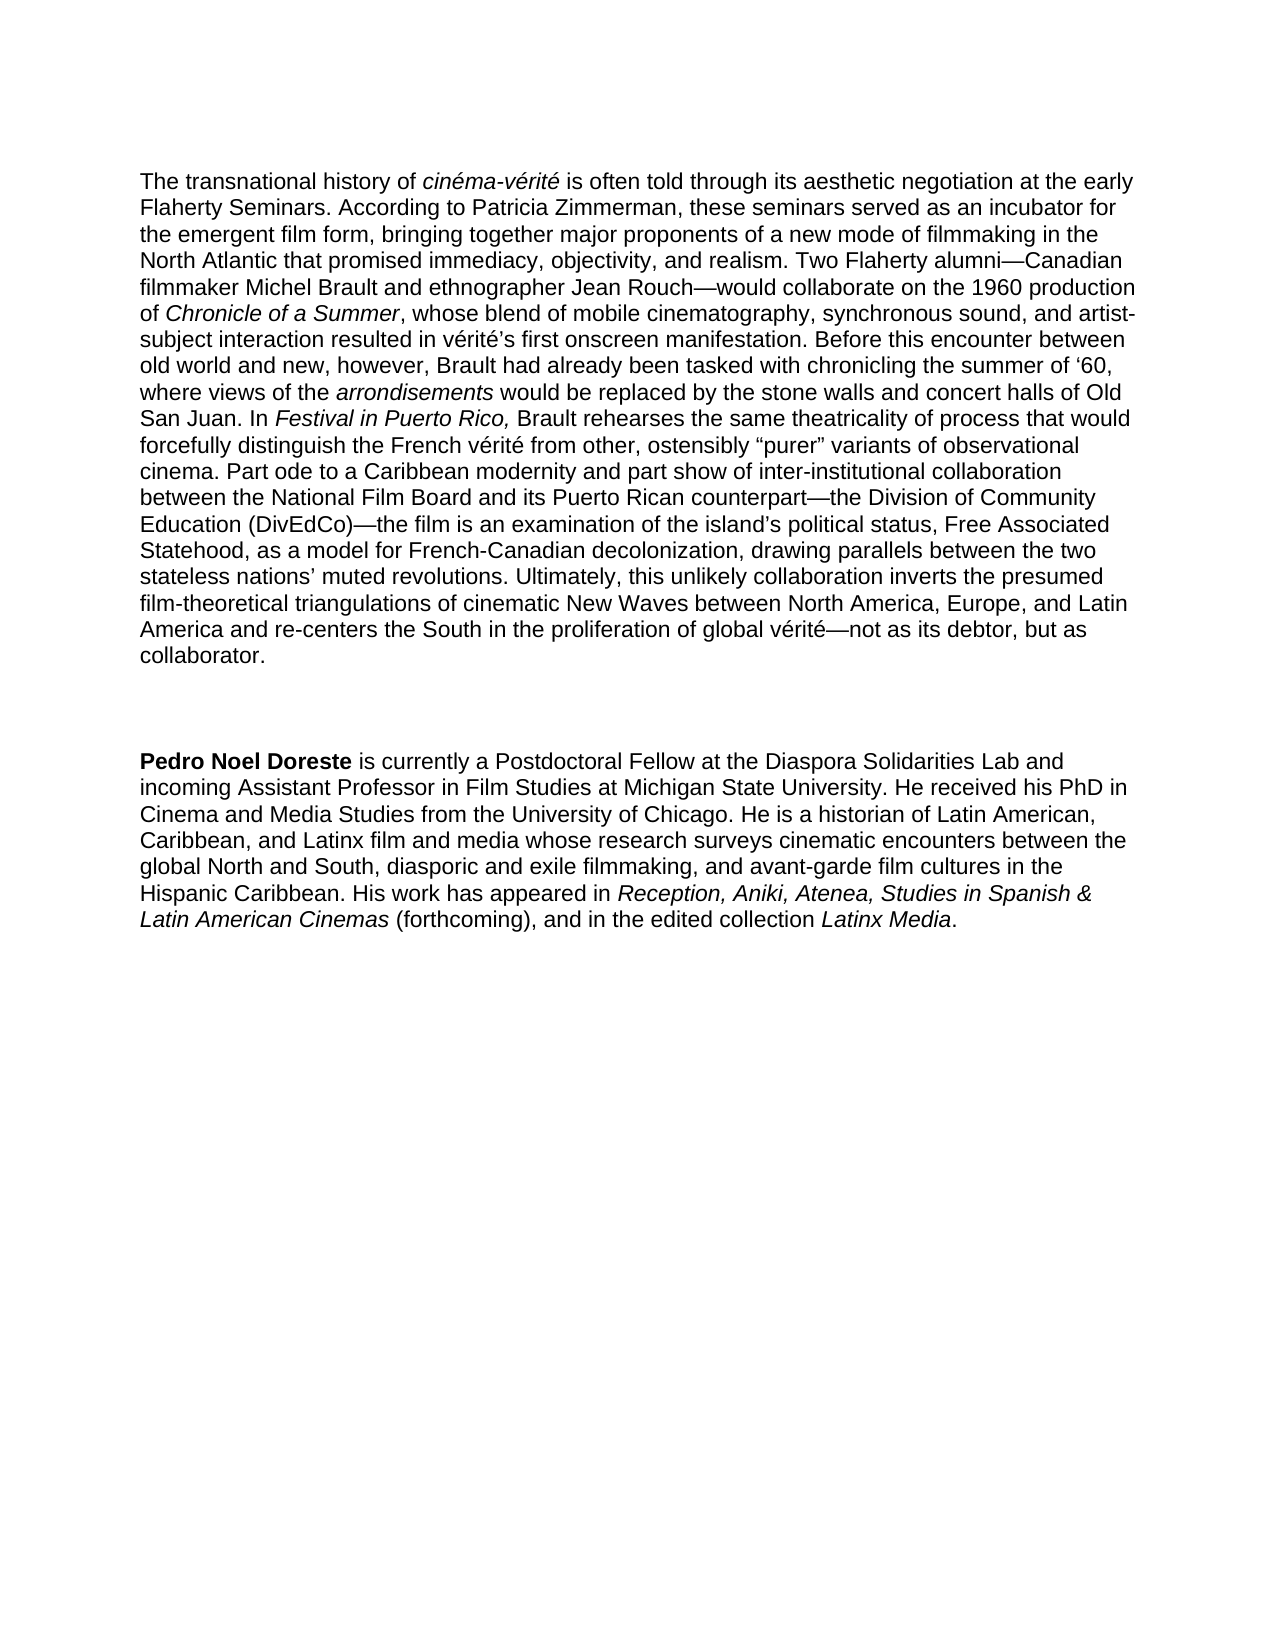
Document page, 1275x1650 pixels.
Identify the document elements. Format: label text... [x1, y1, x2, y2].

text Pedro Noel Doreste is currently a Postdoctoral Fellow at the Diaspora Solidarities Lab and incoming Assistant Professor in Film Studies at Michigan State University. He received his PhD in Cinema and Media Studies from the University of Chicago. He is a historian of Latin American, Caribbean, and Latinx film and media whose research surveys cinematic encounters between the global North and South, diasporic and exile filmmaking, and avant-garde film cultures in the Hispanic Caribbean. His work has appeared in Reception, Aniki, Atenea, Studies in Spanish & Latin American Cinemas (forthcoming), and in the edited collection Latinx Media. [139, 748, 1137, 932]
text The transnational history of cinéma-vérité is often told through its aesthetic negotiation at the early Flaherty Seminars. According to Patricia Zimmerman, these seminars served as an incubator for the emergent film form, bringing together major proponents of a new mode of filmmaking in the North Atlantic that promised immediacy, objectivity, and realism. Two Flaherty alumni—Canadian filmmaker Michel Brault and ethnographer Jean Rouch—would collaborate on the 1960 production of Chronicle of a Summer, whose blend of mobile cinematography, synchronous sound, and artist-subject interaction resulted in vérité’s first onscreen manifestation. Before this encounter between old world and new, however, Brault had already been tasked with chronicling the summer of ‘60, where views of the arrondisements would be replaced by the stone walls and concert halls of Old San Juan. In Festival in Puerto Rico, Brault rehearses the same theatricality of process that would forcefully distinguish the French vérité from other, ostensibly “purer” variants of observational cinema. Part ode to a Caribbean modernity and part show of inter-institutional collaboration between the National Film Board and its Puerto Rican counterpart—the Division of Community Education (DivEdCo)—the film is an examination of the island’s political status, Free Associated Statehood, as a model for French-Canadian decolonization, drawing parallels between the two stateless nations’ muted revolutions. Ultimately, this unlikely collaboration inverts the presumed film-theoretical triangulations of cinematic New Waves between North America, Europe, and Latin America and re-centers the South in the proliferation of global vérité—not as its debtor, but as collaborator. [139, 168, 1137, 669]
